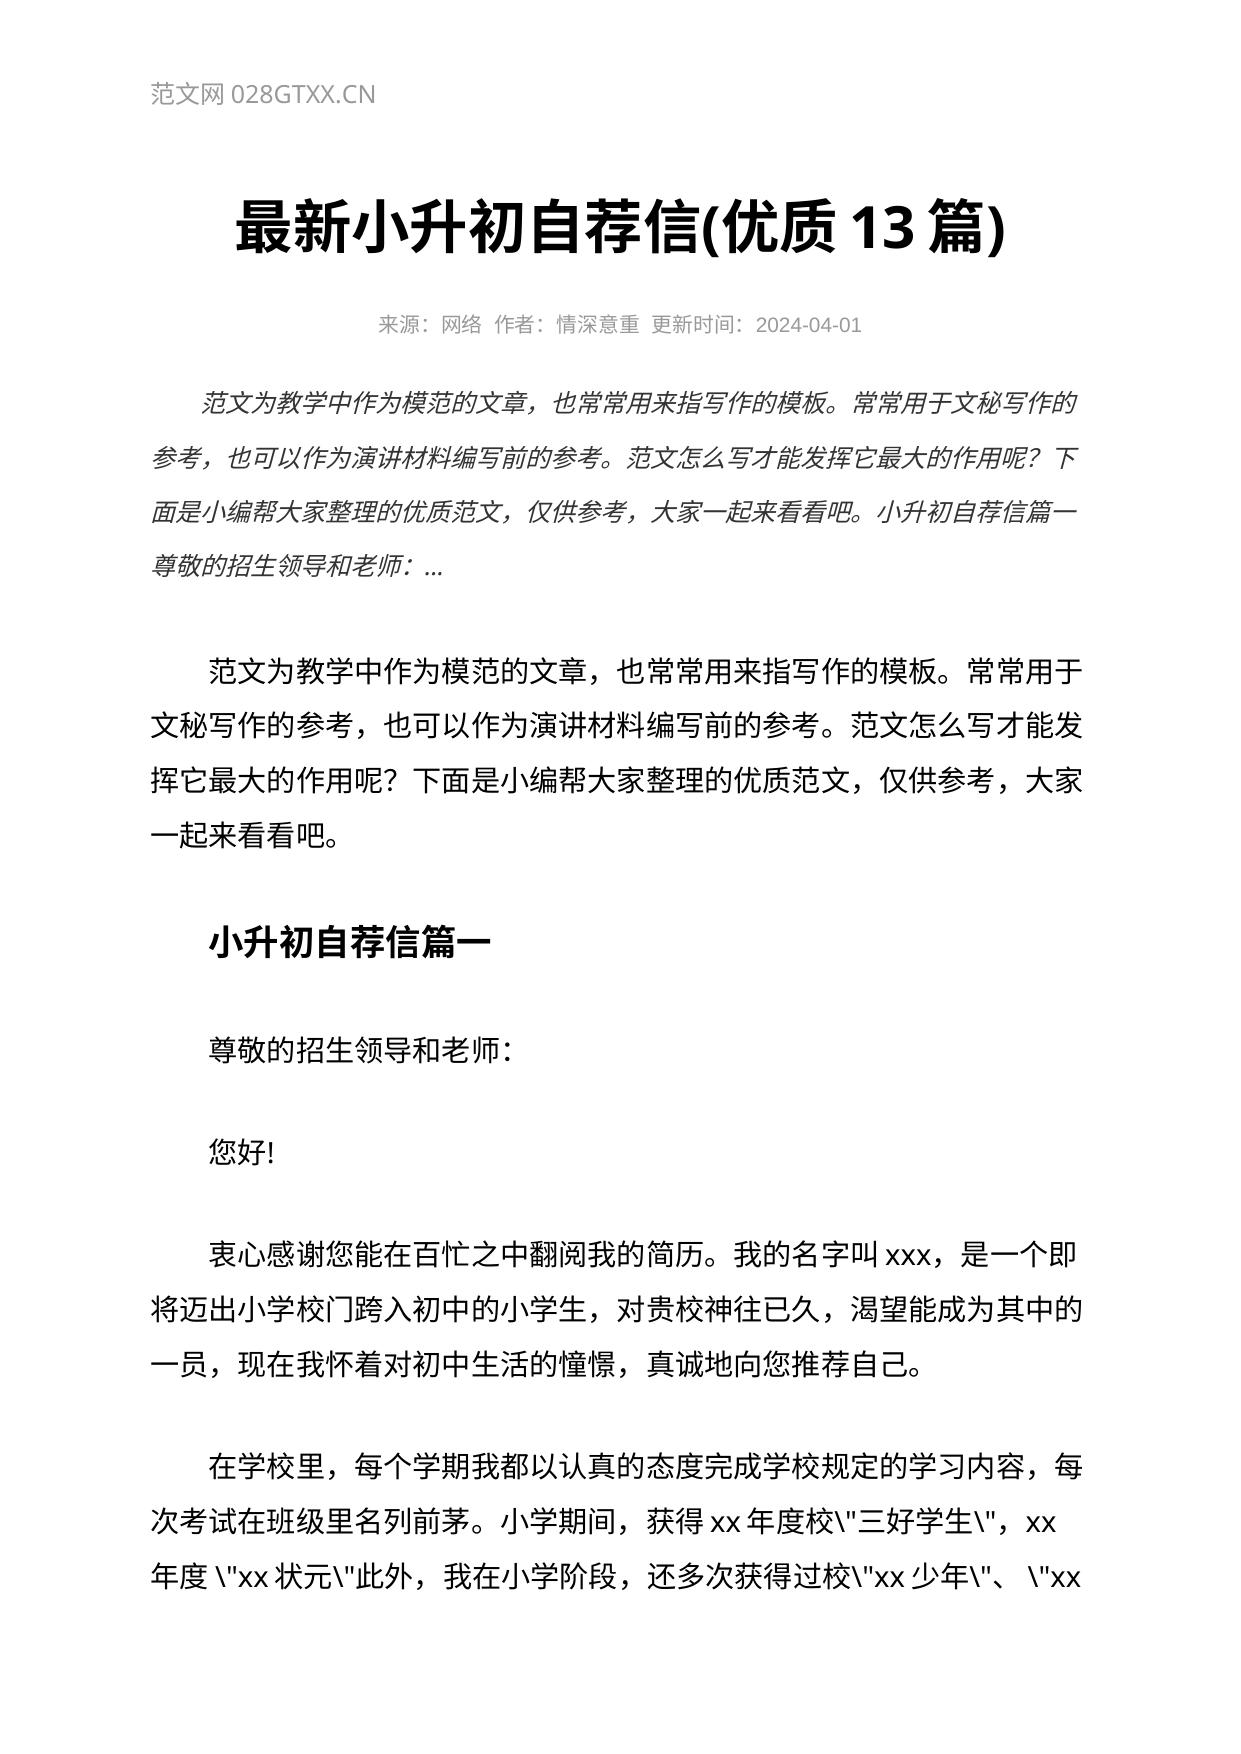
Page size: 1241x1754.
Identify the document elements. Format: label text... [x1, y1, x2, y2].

text 衷心感谢您能在百忙之中翻阅我的简历。我的名字叫xxx，是一个即将迈出小学校门跨入初中的小学生，对贵校神往已久，渴望能成为其中的一员，现在我怀着对初中生活的憧憬，真诚地向您推荐自己。 [150, 1232, 1090, 1384]
subtitle 最新小升初自荐信(优质13篇) [150, 181, 1090, 266]
text 尊敬的招生领导和老师： [150, 1028, 1090, 1070]
text 您好! [150, 1130, 1090, 1172]
text 来源：网络 作者：情深意重 更新时间：2024-04-01 [150, 313, 1090, 337]
text 范文为教学中作为模范的文章，也常常用来指写作的模板。常常用于文秘写作的参考，也可以作为演讲材料编写前的参考。范文怎么写才能发挥它最大的作用呢？下面是小编帮大家整理的优质范文，仅供参考，大家一起来看看吧。小升初自荐信篇一尊敬的招生领导和老师：... [150, 384, 1090, 583]
text 小升初自荐信篇一 [150, 914, 1090, 966]
text 范文为教学中作为模范的文章，也常常用来指写作的模板。常常用于文秘写作的参考，也可以作为演讲材料编写前的参考。范文怎么写才能发挥它最大的作用呢？下面是小编帮大家整理的优质范文，仅供参考，大家一起来看看吧。 [150, 648, 1090, 855]
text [150, 1443, 1090, 1596]
